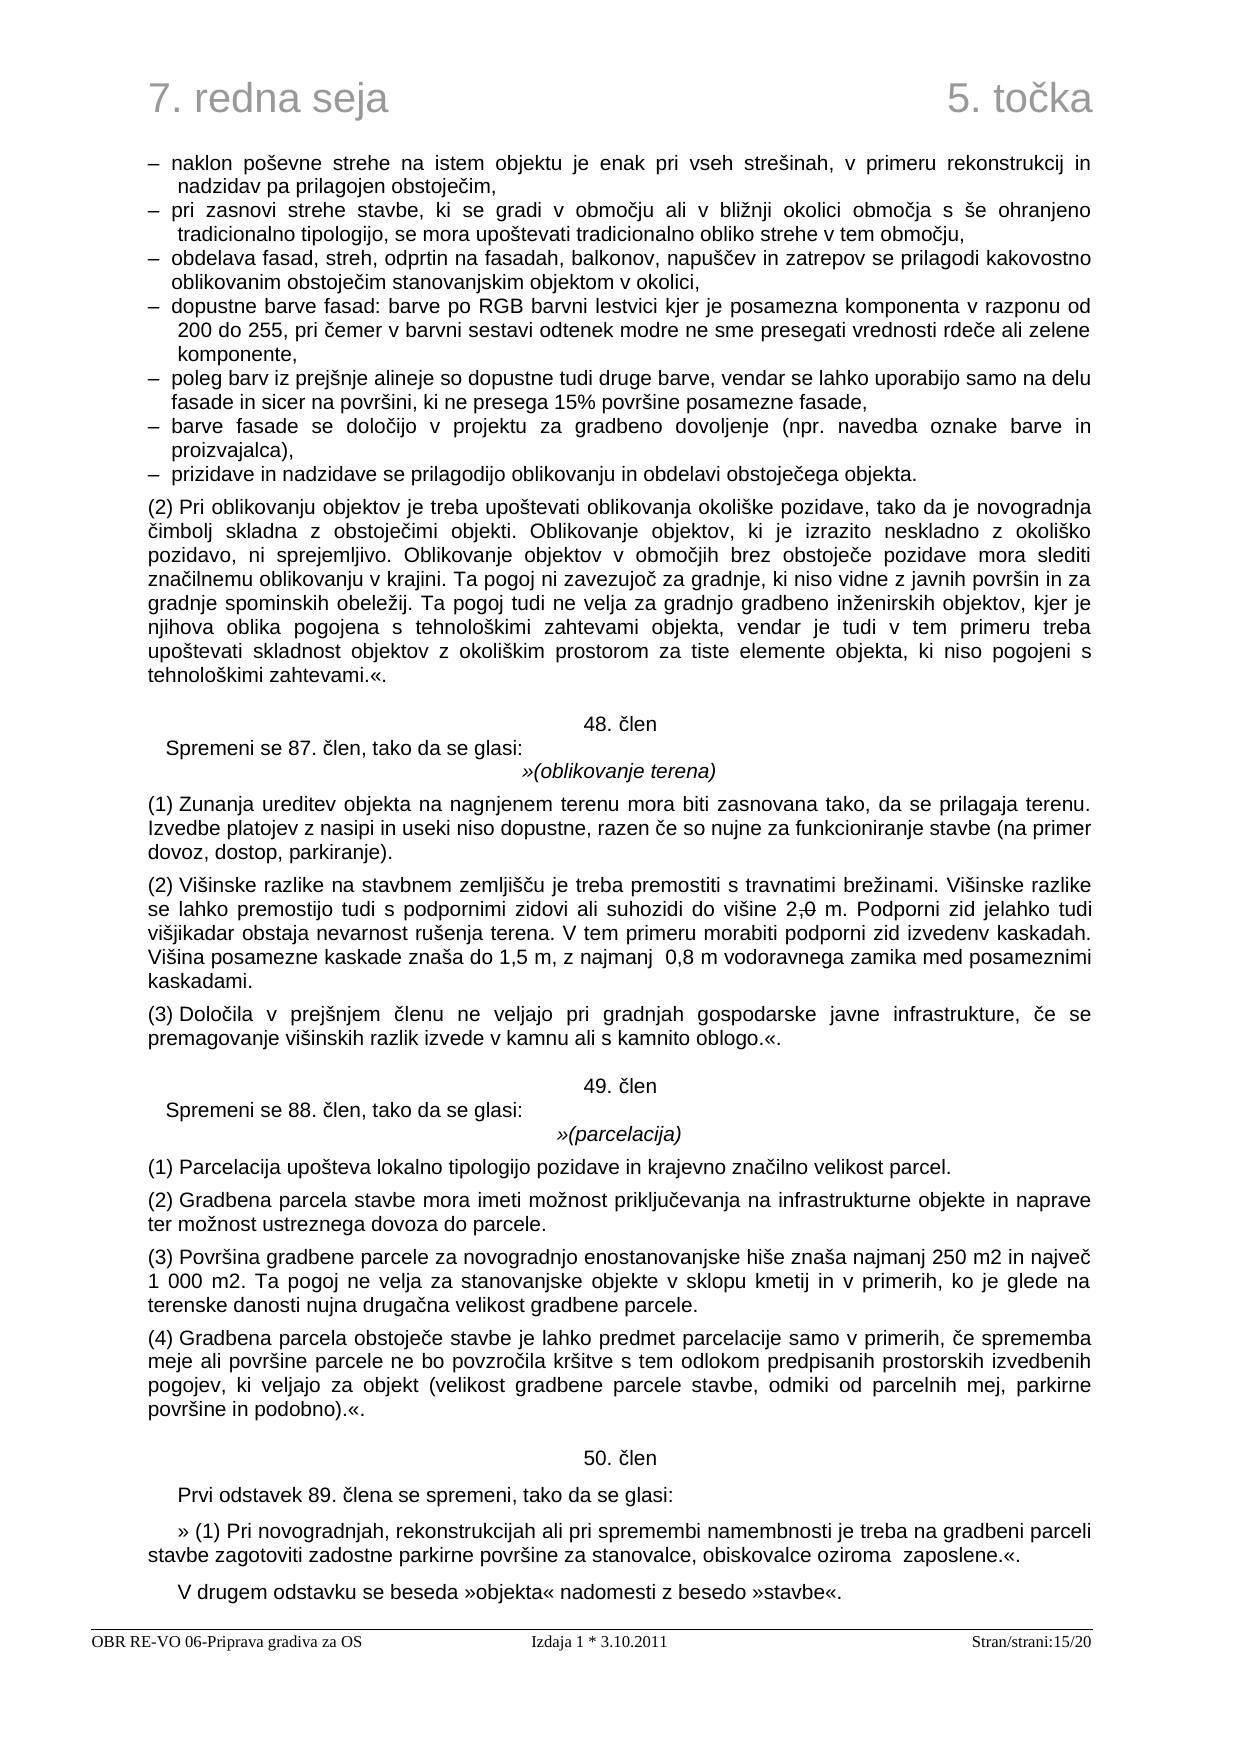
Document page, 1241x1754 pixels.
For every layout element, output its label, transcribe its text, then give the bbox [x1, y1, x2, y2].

text Spremeni se 88. člen, tako da se glasi: [148, 1098, 1093, 1122]
text Prvi odstavek 89. člena se spremeni, tako da se glasi: [148, 1483, 1093, 1507]
list prizidave in nadzidave se prilagodijo oblikovanju in obdelavi obstoječega objekta. [148, 462, 1093, 486]
list Pri oblikovanju objektov je treba upoštevati oblikovanja okoliške pozidave, tako da je novogradnja čimbolj skladna z obstoječimi objekti. Oblikovanje objektov, ki je izrazito neskladno z okoliško pozidavo, ni sprejemljivo. Oblikovanje objektov v območjih brez obstoječe pozidave mora slediti značilnemu oblikovanju v krajini. Ta pogoj ni zavezujoč za gradnje, ki niso vidne z javnih površin in za gradnje spominskih obeležij. Ta pogoj tudi ne velja za gradnjo gradbeno inženirskih objektov, kjer je njihova oblika pogojena s tehnološkimi zahtevami objekta, vendar je tudi v tem primeru treba upoštevati skladnost objektov z okoliškim prostorom za tiste elemente objekta, ki niso pogojeni s tehnološkimi zahtevami.«. [148, 495, 1093, 686]
list Zunanja ureditev objekta na nagnjenem terenu mora biti zasnovana tako, da se prilagaja terenu. Izvedbe platojev z nasipi in useki niso dopustne, razen če so nujne za funkcioniranje stavbe (na primer dovoz, dostop, parkiranje). [148, 792, 1093, 864]
list člen [148, 1074, 1093, 1098]
text » (1) Pri novogradnjah, rekonstrukcijah ali pri spremembi namembnosti je treba na gradbeni parceli stavbe zagotoviti zadostne parkirne površine za stanovalce, obiskovalce oziroma zaposlene.«. [148, 1519, 1093, 1567]
text »(parcelacija) [148, 1122, 1093, 1146]
list Višinske razlike na stavbnem zemljišču je treba premostiti s travnatimi brežinami. Višinske razlike se lahko premostijo tudi s podpornimi zidovi ali suhozidi do višine 2,0 m. Podporni zid jelahko tudi višjikadar obstaja nevarnost rušenja terena. V tem primeru morabiti podporni zid izvedenv kaskadah. Višina posamezne kaskade znaša do 1,5 m, z najmanj 0,8 m vodoravnega zamika med posameznimi kaskadami. [148, 873, 1093, 993]
list poleg barv iz prejšnje alineje so dopustne tudi druge barve, vendar se lahko uporabijo samo na delu fasade in sicer na površini, ki ne presega 15% površine posamezne fasade, [148, 366, 1093, 414]
text Spremeni se 87. člen, tako da se glasi: [148, 735, 1093, 759]
list Površina gradbene parcele za novogradnjo enostanovanjske hiše znaša najmanj 250 m2 in največ 1 000 m2. Ta pogoj ne velja za stanovanjske objekte v sklopu kmetij in v primerih, ko je glede na terenske danosti nujna drugačna velikost gradbene parcele. [148, 1245, 1093, 1317]
list naklon poševne strehe na istem objektu je enak pri vseh strešinah, v primeru rekonstrukcij in nadzidav pa prilagojen obstoječim, [148, 150, 1093, 198]
list člen [148, 711, 1093, 735]
list člen [148, 1446, 1093, 1470]
text V drugem odstavku se beseda »objekta« nadomesti z besedo »stavbe«. [148, 1579, 1093, 1603]
list barve fasade se določijo v projektu za gradbeno dovoljenje (npr. navedba oznake barve in proizvajalca), [148, 414, 1093, 462]
list Gradbena parcela stavbe mora imeti možnost priključevanja na infrastrukturne objekte in naprave ter možnost ustreznega dovoza do parcele. [148, 1188, 1093, 1236]
list pri zasnovi strehe stavbe, ki se gradi v območju ali v bližnji okolici območja s še ohranjeno tradicionalno tipologijo, se mora upoštevati tradicionalno obliko strehe v tem območju, [148, 198, 1093, 246]
list Parcelacija upošteva lokalno tipologijo pozidave in krajevno značilno velikost parcel. [148, 1155, 1093, 1179]
list dopustne barve fasad: barve po RGB barvni lestvici kjer je posamezna komponenta v razponu od 200 do 255, pri čemer v barvni sestavi odtenek modre ne sme presegati vrednosti rdeče ali zelene komponente, [148, 294, 1093, 366]
list obdelava fasad, streh, odprtin na fasadah, balkonov, napuščev in zatrepov se prilagodi kakovostno oblikovanim obstoječim stanovanjskim objektom v okolici, [148, 246, 1093, 294]
list Določila v prejšnjem členu ne veljajo pri gradnjah gospodarske javne infrastrukture, če se premagovanje višinskih razlik izvede v kamnu ali s kamnito oblogo.«. [148, 1001, 1093, 1049]
text »(oblikovanje terena) [148, 759, 1093, 783]
list Gradbena parcela obstoječe stavbe je lahko predmet parcelacije samo v primerih, če sprememba meje ali površine parcele ne bo povzročila kršitve s tem odlokom predpisanih prostorskih izvedbenih pogojev, ki veljajo za objekt (velikost gradbene parcele stavbe, odmiki od parcelnih mej, parkirne površine in podobno).«. [148, 1325, 1093, 1421]
